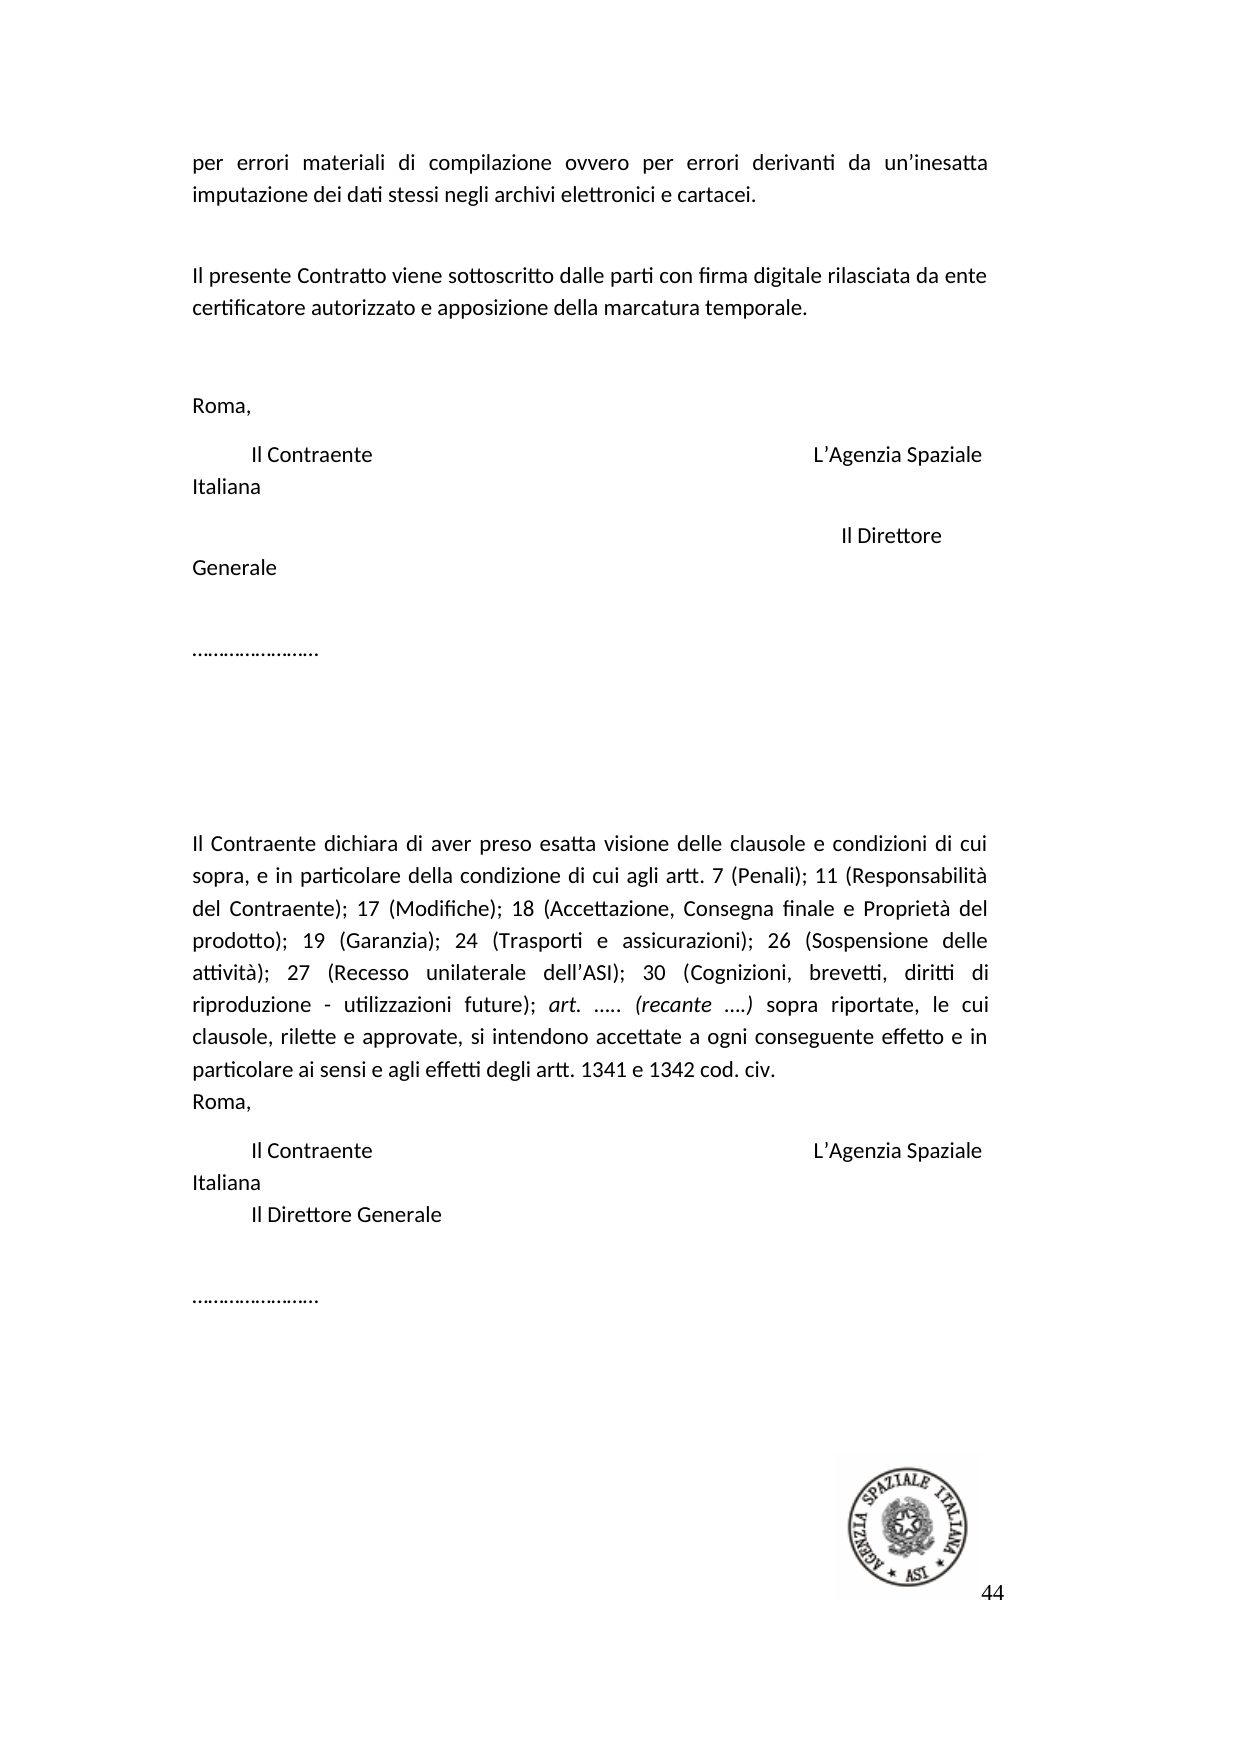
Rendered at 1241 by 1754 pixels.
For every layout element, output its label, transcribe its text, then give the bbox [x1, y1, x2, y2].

picture [834, 1453, 982, 1601]
text Il Contraente L’Agenzia Spaziale Italiana Il Direttore Generale [192, 1136, 989, 1228]
text Roma, [192, 1087, 989, 1115]
text …………………… [192, 1249, 989, 1309]
text Roma, [192, 391, 989, 419]
text Il Contraente L’Agenzia Spaziale Italiana [192, 440, 989, 500]
text Il Direttore Generale [192, 521, 989, 581]
text Il presente Contratto viene sottoscritto dalle parti con firma digitale rilasciata da ente certificatore autorizzato e apposizione della marcatura temporale. [192, 261, 989, 321]
text Il Contraente dichiara di aver preso esatta visione delle clausole e condizioni di cui sopra, e in particolare della condizione di cui agli artt. 7 (Penali); 11 (Responsabilità del Contraente); 17 (Modifiche); 18 (Accettazione, Consegna finale e Proprietà del prodotto); 19 (Garanzia); 24 (Trasporti e assicurazioni); 26 (Sospensione delle attività); 27 (Recesso unilaterale dell’ASI); 30 (Cognizioni, brevetti, diritti di riproduzione - utilizzazioni future); art. ….. (recante ….) sopra riportate, le cui clausole, rilette e approvate, si intendono accettate a ogni conseguente effetto e in particolare ai sensi e agli effetti degli artt. 1341 e 1342 cod. civ. [192, 829, 989, 1083]
text …………………… [192, 602, 989, 662]
